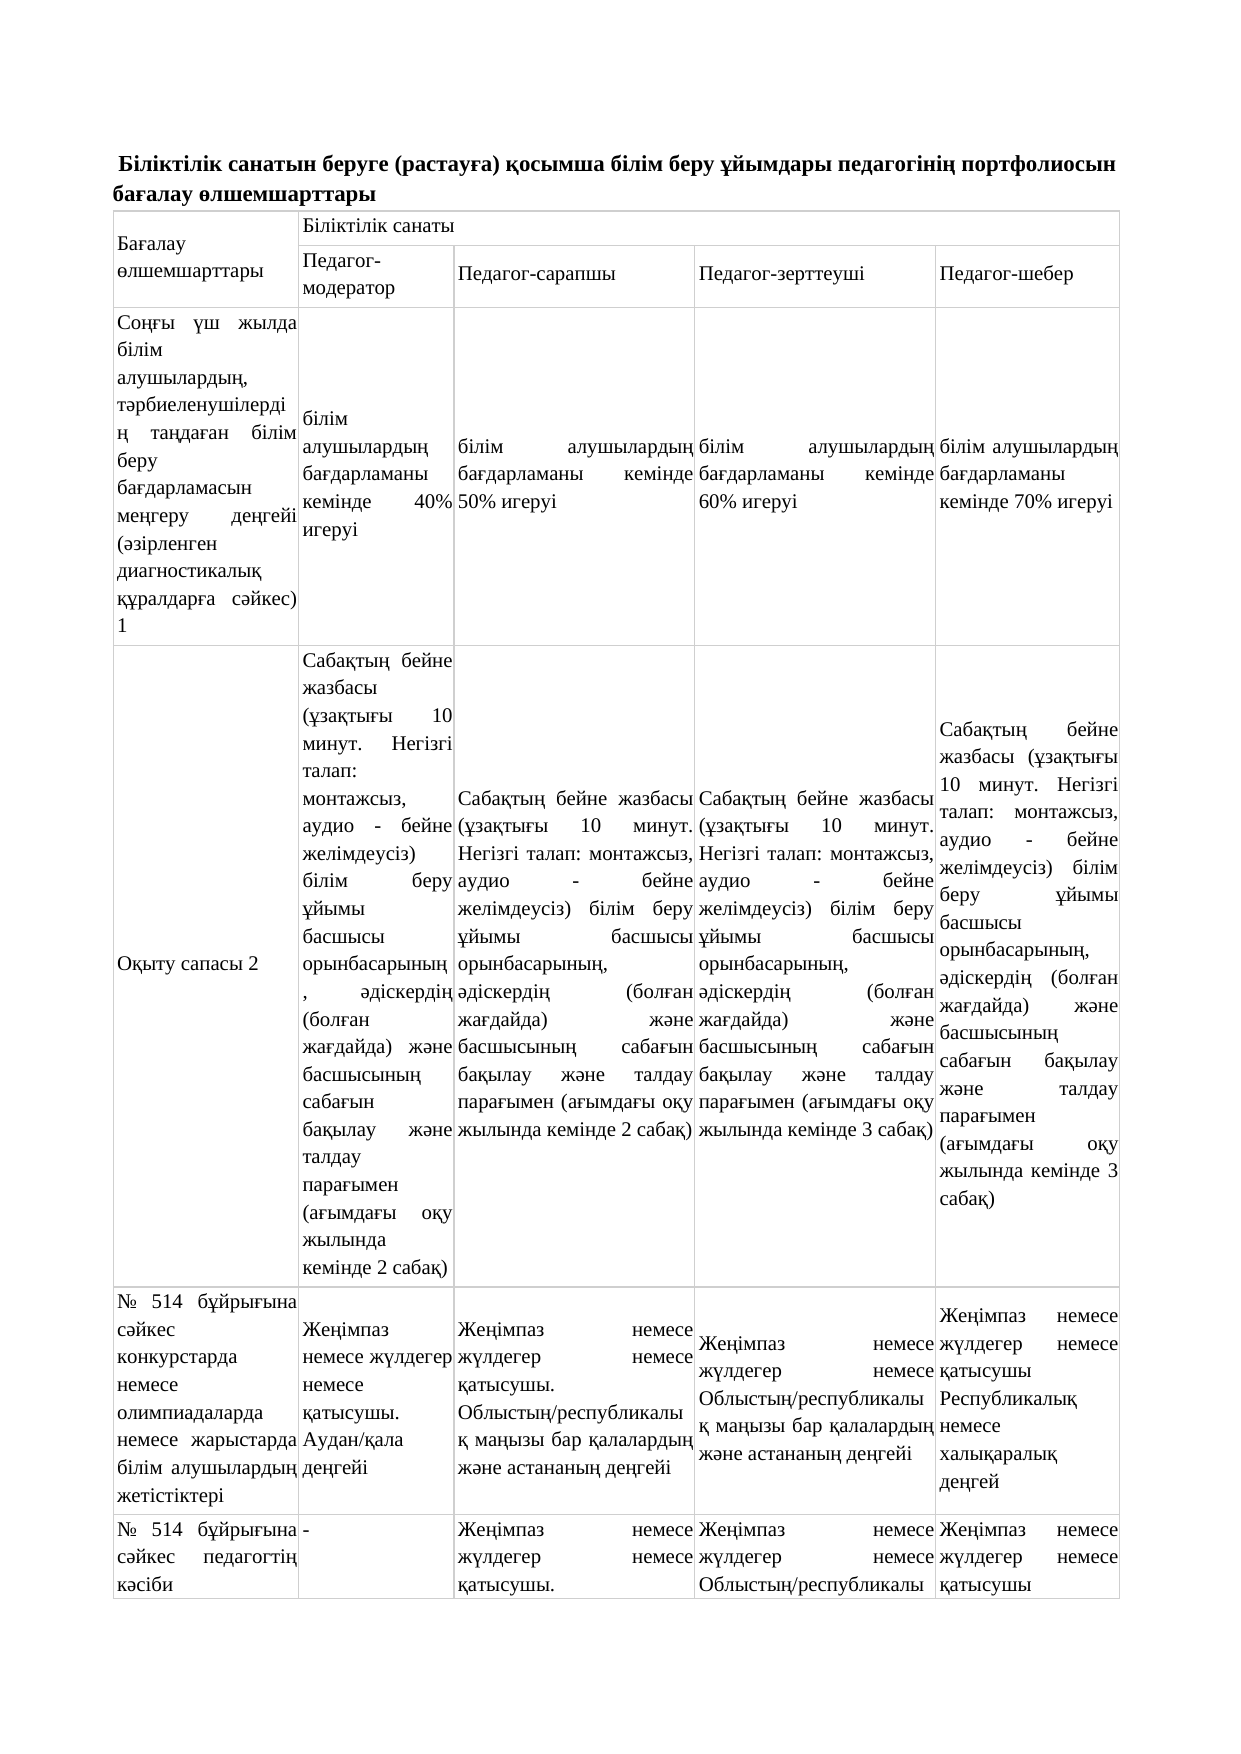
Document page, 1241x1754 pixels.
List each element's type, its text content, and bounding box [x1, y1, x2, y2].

table_cell Сабақтың бейне жазбасы (ұзақтығы 10 минут. Негізгі талап: монтажсыз, аудио - бейне желімдеусіз) білім беру ұйымы басшысы орынбасарының, әдіскердің (болған жағдайда) және басшысының сабағын бақылау және талдау парағымен (ағымдағы оқу жылында кемінде 3 сабақ) [936, 646, 1119, 1286]
table_cell білім алушылардың бағдарламаны кемінде 40% игеруі [299, 308, 453, 645]
table_cell Педагог-зерттеуші [695, 246, 935, 307]
table_cell Соңғы үш жылда білім алушылардың, тәрбиеленушілердің таңдаған білім беру бағдарламасын меңгеру деңгейі (әзірленген диагностикалық құралдарға сәйкес) 1 [114, 308, 298, 645]
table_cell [114, 1515, 298, 1598]
table_cell Сабақтың бейне жазбасы (ұзақтығы 10 минут. Негізгі талап: монтажсыз, аудио - бейне желімдеусіз) білім беру ұйымы басшысы орынбасарының, әдіскердің (болған жағдайда) және басшысының сабағын бақылау және талдау парағымен (ағымдағы оқу жылында кемінде 2 сабақ) [455, 646, 694, 1286]
table_cell білім алушылардың бағдарламаны кемінде 60% игеруі [695, 308, 935, 645]
table_cell Жеңімпаз немесе жүлдегер немесе қатысушы. Аудан/қала деңгейі [299, 1288, 453, 1514]
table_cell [455, 1515, 694, 1598]
table_cell Оқыту сапасы 2 [114, 646, 298, 1286]
table_cell - [299, 1515, 453, 1598]
table_cell Сабақтың бейне жазбасы (ұзақтығы 10 минут. Негізгі талап: монтажсыз, аудио - бейне желімдеусіз) білім беру ұйымы басшысы орынбасарының, әдіскердің (болған жағдайда) және басшысының сабағын бақылау және талдау парағымен (ағымдағы оқу жылында кемінде 2 сабақ) [299, 646, 453, 1286]
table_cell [936, 1515, 1119, 1598]
table_cell Педагог-сарапшы [455, 246, 694, 307]
table_cell Жеңімпаз немесе жүлдегер немесе Облыстың/республикалық маңызы бар қалалардың және астананың деңгейі [695, 1288, 935, 1514]
table_cell білім алушылардың бағдарламаны кемінде 50% игеруі [455, 308, 694, 645]
table_cell Педагог-шебер [936, 246, 1119, 307]
table_header Бағалау өлшемшарттары [114, 212, 298, 307]
table_cell білім алушылардың бағдарламаны кемінде 70% игеруі [936, 308, 1119, 645]
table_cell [695, 1515, 935, 1598]
table_cell Жеңімпаз немесе жүлдегер немесе қатысушы. Облыстың/республикалық маңызы бар қалалардың және астананың деңгейі [455, 1288, 694, 1514]
text Біліктілік санатын беруге (растауға) қосымша білім беру ұйымдары педагогінің портфолиосын бағалау өлшемшарттары [112, 150, 1128, 207]
table_header Біліктілік санаты [299, 212, 1119, 245]
table_cell Жеңімпаз немесе жүлдегер немесе қатысушы Республикалық немесе халықаралық деңгей [936, 1288, 1119, 1514]
table_cell № 514 бұйрығына сәйкес конкурстарда немесе олимпиадаларда немесе жарыстарда білім алушылардың жетістіктері [114, 1288, 298, 1514]
table_cell Сабақтың бейне жазбасы (ұзақтығы 10 минут. Негізгі талап: монтажсыз, аудио - бейне желімдеусіз) білім беру ұйымы басшысы орынбасарының, әдіскердің (болған жағдайда) және басшысының сабағын бақылау және талдау парағымен (ағымдағы оқу жылында кемінде 3 сабақ) [695, 646, 935, 1286]
table_cell Педагог-модератор [299, 246, 453, 307]
